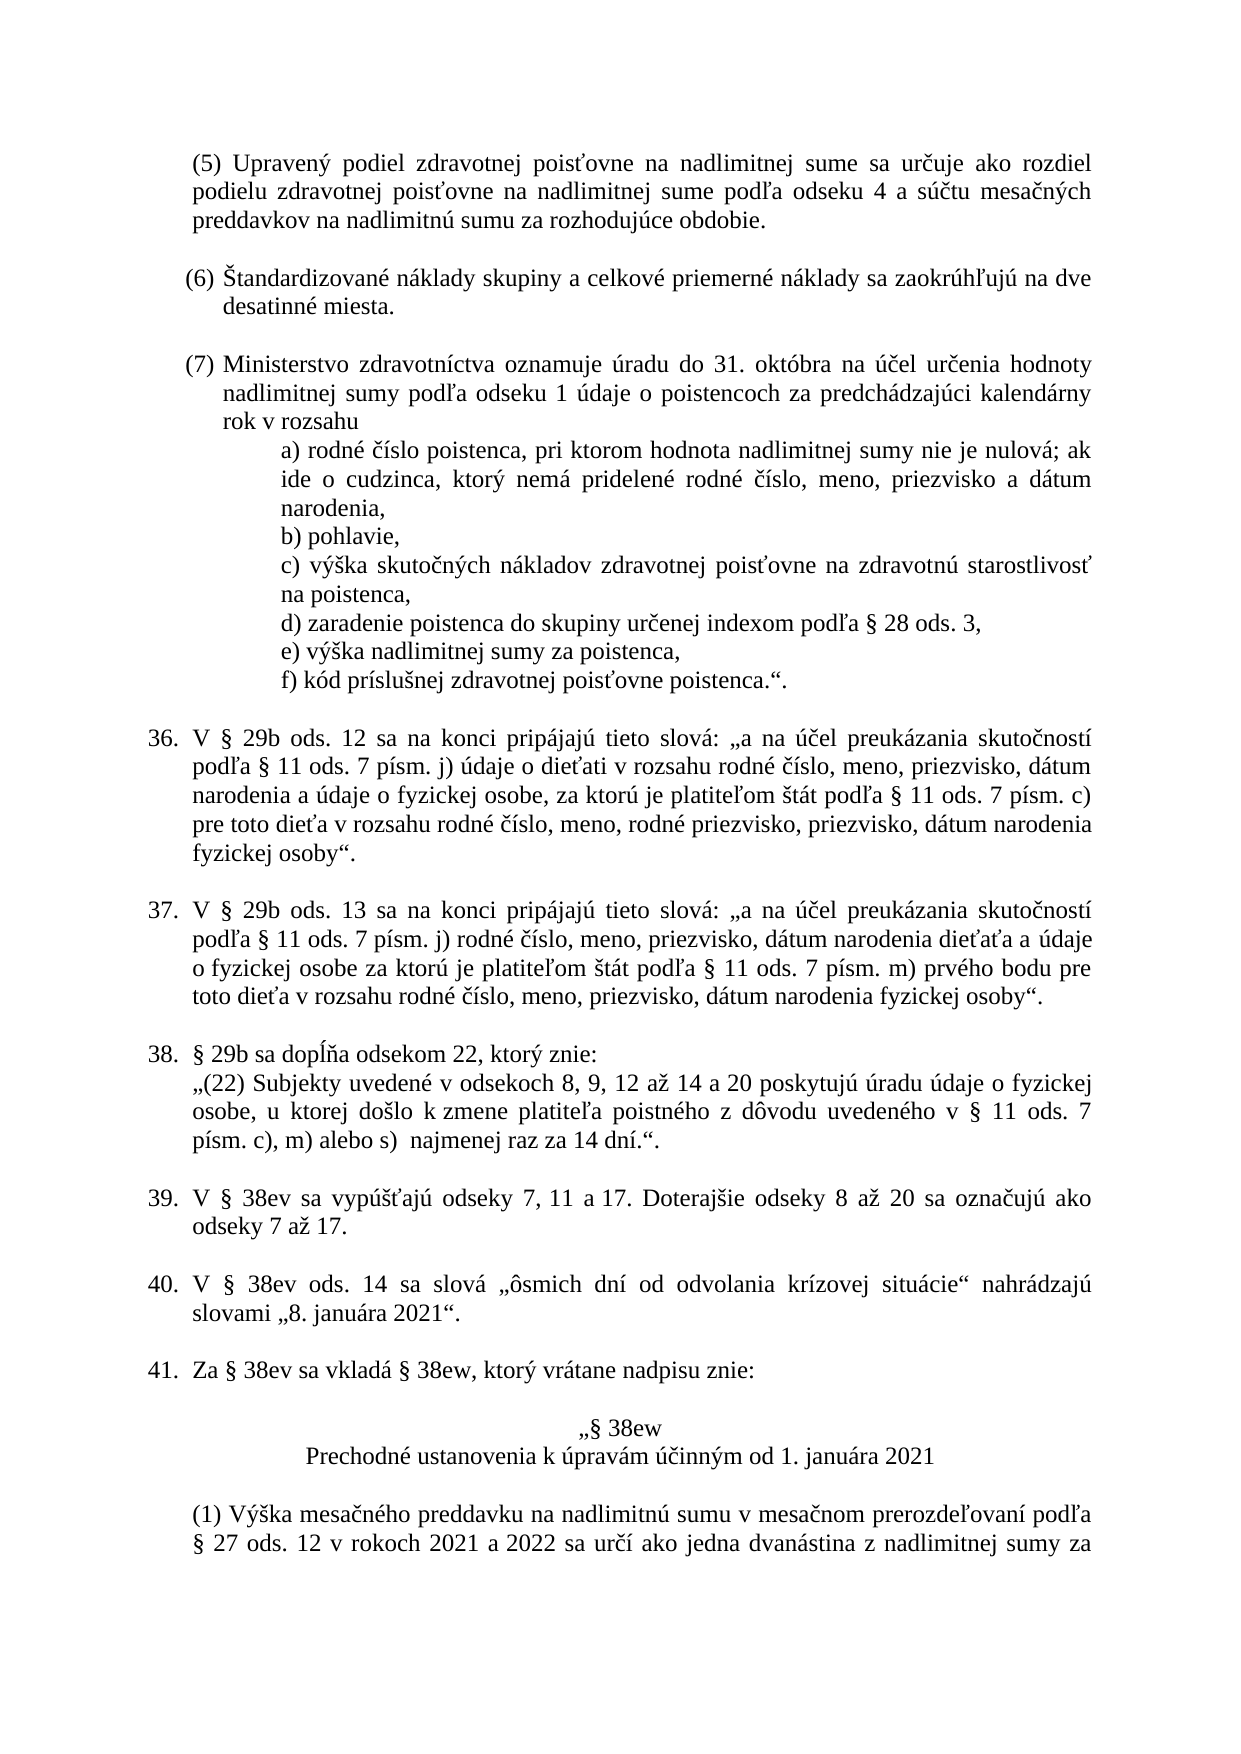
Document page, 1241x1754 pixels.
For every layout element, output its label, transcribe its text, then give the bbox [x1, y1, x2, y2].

text e) výška nadlimitnej sumy za poistenca, [281, 636, 1093, 665]
list § 29b sa dopĺňa odsekom 22, ktorý znie: [148, 1039, 1093, 1068]
text a) rodné číslo poistenca, pri ktorom hodnota nadlimitnej sumy nie je nulová; ak ide o cudzinca, ktorý nemá pridelené rodné číslo, meno, priezvisko a dátum narodenia, [281, 435, 1093, 521]
list V § 29b ods. 13 sa na konci pripájajú tieto slová: „a na účel preukázania skutočností podľa § 11 ods. 7 písm. j) rodné číslo, meno, priezvisko, dátum narodenia dieťaťa a údaje o fyzickej osobe za ktorú je platiteľom štát podľa § 11 ods. 7 písm. m) prvého bodu pre toto dieťa v rozsahu rodné číslo, meno, priezvisko, dátum narodenia fyzickej osoby“. [148, 895, 1093, 1010]
list V § 38ev sa vypúšťajú odseky 7, 11 a 17. Doterajšie odseky 8 až 20 sa označujú ako odseky 7 až 17. [148, 1183, 1093, 1240]
text Prechodné ustanovenia k úpravám účinným od 1. januára 2021 [148, 1441, 1093, 1470]
text „(22) Subjekty uvedené v odsekoch 8, 9, 12 až 14 a 20 poskytujú úradu údaje o fyzickej osobe, u ktorej došlo k zmene platiteľa poistného z dôvodu uvedeného v § 11 ods. 7 písm. c), m) alebo s) najmenej raz za 14 dní.“. [192, 1068, 1093, 1154]
text c) výška skutočných nákladov zdravotnej poisťovne na zdravotnú starostlivosť na poistenca, [281, 550, 1093, 608]
text f) kód príslušnej zdravotnej poisťovne poistenca.“. [281, 665, 1093, 694]
text b) pohlavie, [281, 521, 1093, 550]
list V § 38ev ods. 14 sa slová „ôsmich dní od odvolania krízovej situácie“ nahrádzajú slovami „8. januára 2021“. [148, 1269, 1093, 1326]
list (5) Upravený podiel zdravotnej poisťovne na nadlimitnej sume sa určuje ako rozdiel podielu zdravotnej poisťovne na nadlimitnej sume podľa odseku 4 a súčtu mesačných preddavkov na nadlimitnú sumu za rozhodujúce obdobie. [148, 148, 1093, 234]
list Štandardizované náklady skupiny a celkové priemerné náklady sa zaokrúhľujú na dve desatinné miesta. [185, 263, 1093, 320]
text „§ 38ew [148, 1413, 1093, 1441]
list V § 29b ods. 12 sa na konci pripájajú tieto slová: „a na účel preukázania skutočností podľa § 11 ods. 7 písm. j) údaje o dieťati v rozsahu rodné číslo, meno, priezvisko, dátum narodenia a údaje o fyzickej osobe, za ktorú je platiteľom štát podľa § 11 ods. 7 písm. c) pre toto dieťa v rozsahu rodné číslo, meno, rodné priezvisko, priezvisko, dátum narodenia fyzickej osoby“. [148, 723, 1093, 866]
list Za § 38ev sa vkladá § 38ew, ktorý vrátane nadpisu znie: [148, 1355, 1093, 1384]
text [192, 1499, 1093, 1556]
text d) zaradenie poistenca do skupiny určenej indexom podľa § 28 ods. 3, [281, 608, 1093, 636]
list Ministerstvo zdravotníctva oznamuje úradu do 31. októbra na účel určenia hodnoty nadlimitnej sumy podľa odseku 1 údaje o poistencoch za predchádzajúci kalendárny rok v rozsahu [185, 349, 1093, 435]
